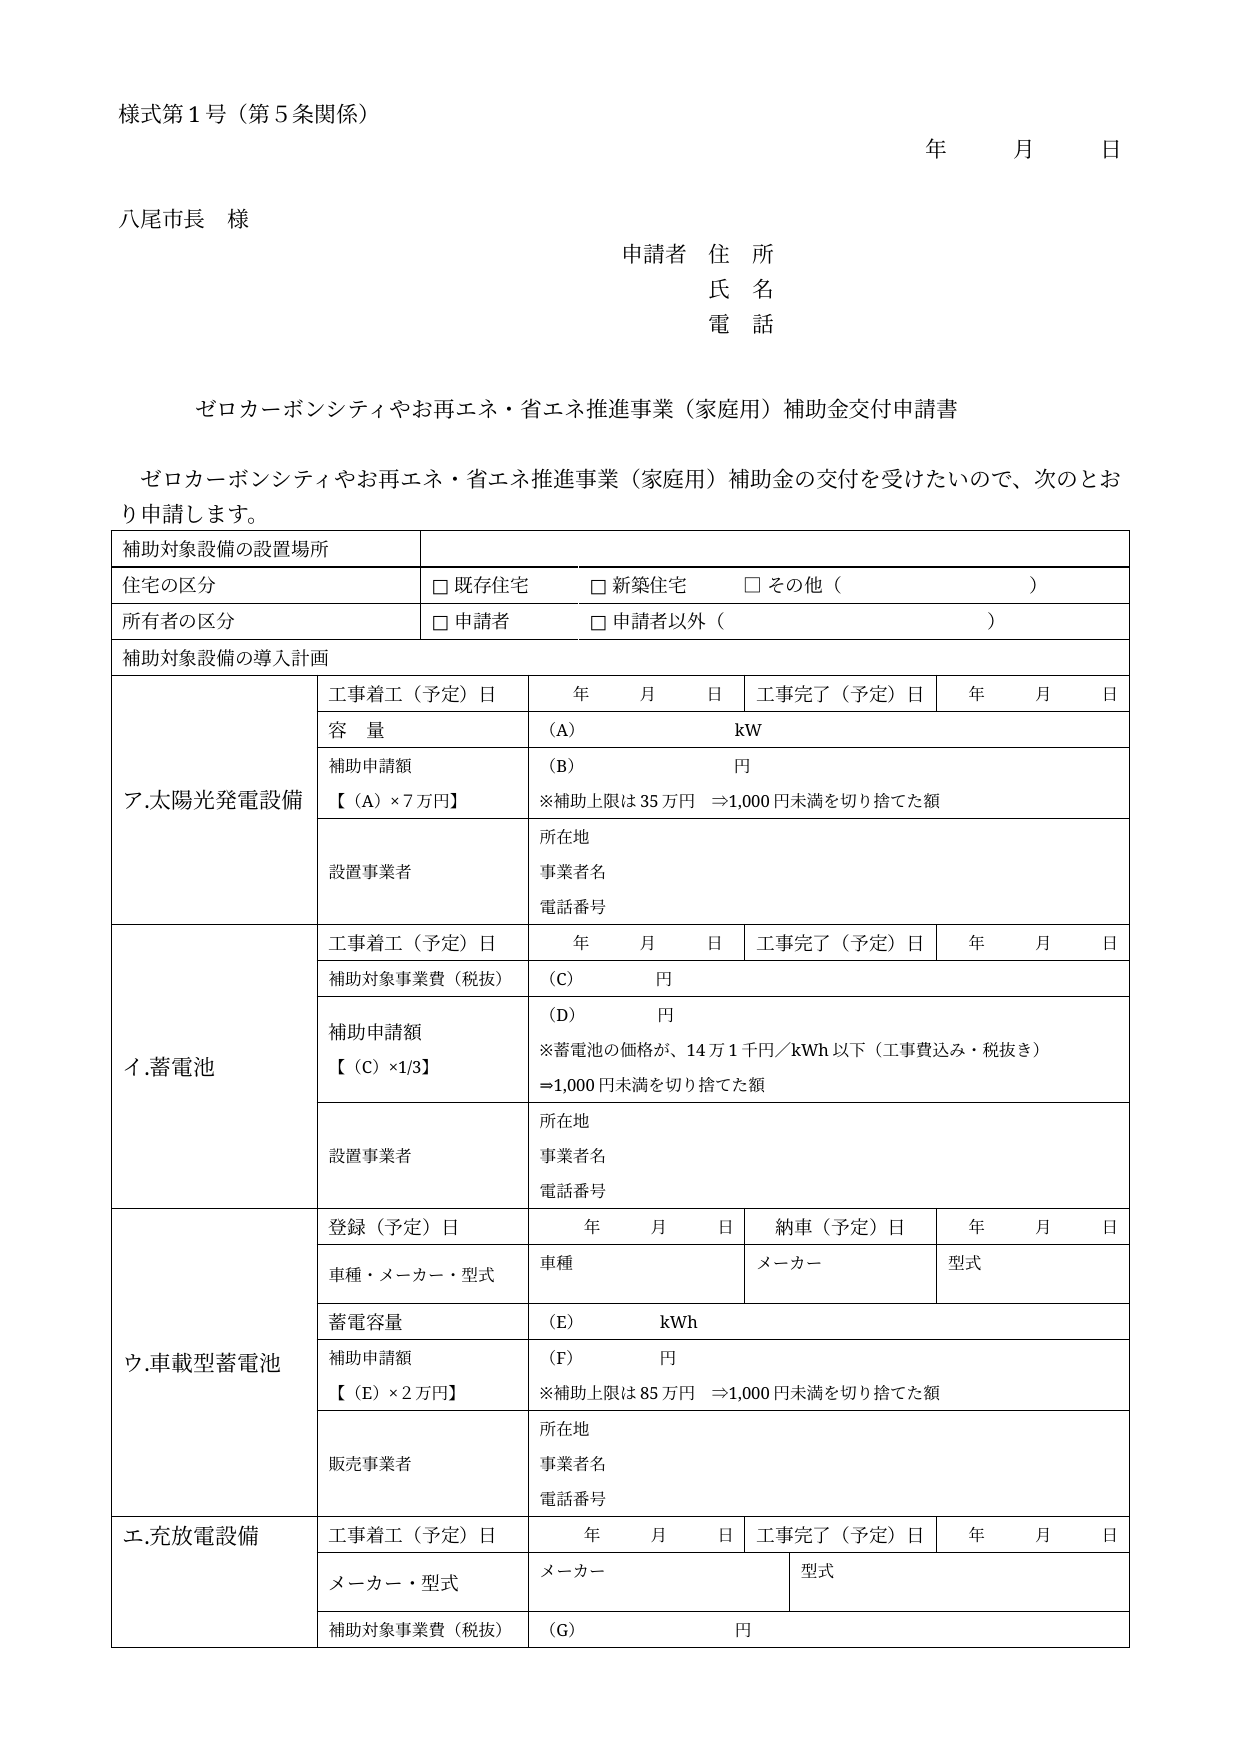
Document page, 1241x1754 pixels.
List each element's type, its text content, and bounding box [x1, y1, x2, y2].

table_cell 設置事業者 [318, 1103, 528, 1208]
table_cell 補助対象事業費（税抜） [318, 1612, 528, 1647]
table_cell （B） 円 ※補助上限は35万円 ⇒1,000円未満を切り捨てた額 [529, 748, 1129, 818]
table_cell 車種 [529, 1245, 744, 1303]
table_cell 納車（予定）日 [745, 1209, 936, 1244]
table_cell 設置事業者 [318, 819, 528, 924]
table_cell 補助申請額 【（E）×２万円】 [318, 1340, 528, 1410]
table_cell （G） 円 [529, 1612, 1129, 1647]
table_cell 登録（予定）日 [318, 1209, 528, 1244]
text 様式第1号（第５条関係） [118, 95, 1122, 130]
table_cell 住宅の区分 [112, 568, 420, 602]
table_cell □ 申請者 [421, 604, 578, 638]
table_cell 所在地 事業者名 電話番号 [529, 1411, 1129, 1516]
table_cell （E） kWh [529, 1304, 1129, 1339]
text ゼロカーボンシティやお再エネ・省エネ推進事業（家庭用）補助金交付申請書 [118, 390, 1034, 425]
table_cell 型式 [790, 1553, 1129, 1611]
text ゼロカーボンシティやお再エネ・省エネ推進事業（家庭用）補助金の交付を受けたいので、次のとおり申請します。 [118, 460, 1122, 530]
table_cell 補助申請額 【（A）×７万円】 [318, 748, 528, 818]
table_cell （D） 円 ※蓄電池の価格が、14万1千円／kWh以下（工事費込み・税抜き） ⇒1,000円未満を切り捨てた額 [529, 997, 1129, 1102]
text 申請者 住 所 [118, 235, 1122, 270]
table_cell 年 月 日 [937, 925, 1129, 960]
table_cell イ.蓄電池 [112, 925, 317, 1208]
table_cell 年 月 日 [529, 1209, 744, 1244]
table_cell 工事完了（予定）日 [745, 1517, 936, 1552]
table_cell 補助対象設備の導入計画 [112, 640, 1129, 674]
table_cell 車種・メーカー・型式 [318, 1245, 528, 1303]
table_cell □ 既存住宅 [421, 568, 578, 602]
table_cell 所在地 事業者名 電話番号 [529, 819, 1129, 924]
table_cell 工事着工（予定）日 [318, 1517, 528, 1552]
text 電 話 [118, 305, 1122, 340]
table_cell 所在地 事業者名 電話番号 [529, 1103, 1129, 1208]
table_cell 年 月 日 [529, 925, 744, 960]
table_cell 工事着工（予定）日 [318, 676, 528, 711]
table_cell 型式 [937, 1245, 1129, 1303]
table_cell （C） 円 [529, 961, 1129, 996]
text 年 月 日 [118, 130, 1122, 165]
table_cell メーカー [745, 1245, 936, 1303]
table_cell （F） 円 ※補助上限は85万円 ⇒1,000円未満を切り捨てた額 [529, 1340, 1129, 1410]
table_cell 年 月 日 [937, 1517, 1129, 1552]
table_cell □ 申請者以外（ ） [579, 604, 1129, 638]
table_cell 年 月 日 [529, 676, 744, 711]
table_cell 工事完了（予定）日 [745, 676, 936, 711]
table_cell 容 量 [318, 712, 528, 747]
table_cell エ.充放電設備 [112, 1517, 317, 1647]
table_cell 年 月 日 [937, 676, 1129, 711]
table_cell ウ.車載型蓄電池 [112, 1209, 317, 1516]
table_cell （A） kW [529, 712, 1129, 747]
table_cell □ 新築住宅 □ その他（ ） [579, 568, 1129, 602]
table_cell 補助申請額 【（C）×1/3】 [318, 997, 528, 1102]
table_cell ア.太陽光発電設備 [112, 676, 317, 924]
table_cell 年 月 日 [937, 1209, 1129, 1244]
table_cell 蓄電容量 [318, 1304, 528, 1339]
table_cell 工事完了（予定）日 [745, 925, 936, 960]
table_cell 所有者の区分 [112, 604, 420, 638]
text 氏 名 [118, 270, 1122, 305]
table_cell 補助対象事業費（税抜） [318, 961, 528, 996]
table_header 補助対象設備の設置場所 [112, 531, 420, 566]
text 八尾市長 様 [118, 200, 1122, 235]
table_header [421, 531, 1129, 566]
table_cell 年 月 日 [529, 1517, 744, 1552]
table_cell 工事着工（予定）日 [318, 925, 528, 960]
table_cell 販売事業者 [318, 1411, 528, 1516]
table_cell メーカー・型式 [318, 1553, 528, 1611]
table_cell メーカー [529, 1553, 789, 1611]
